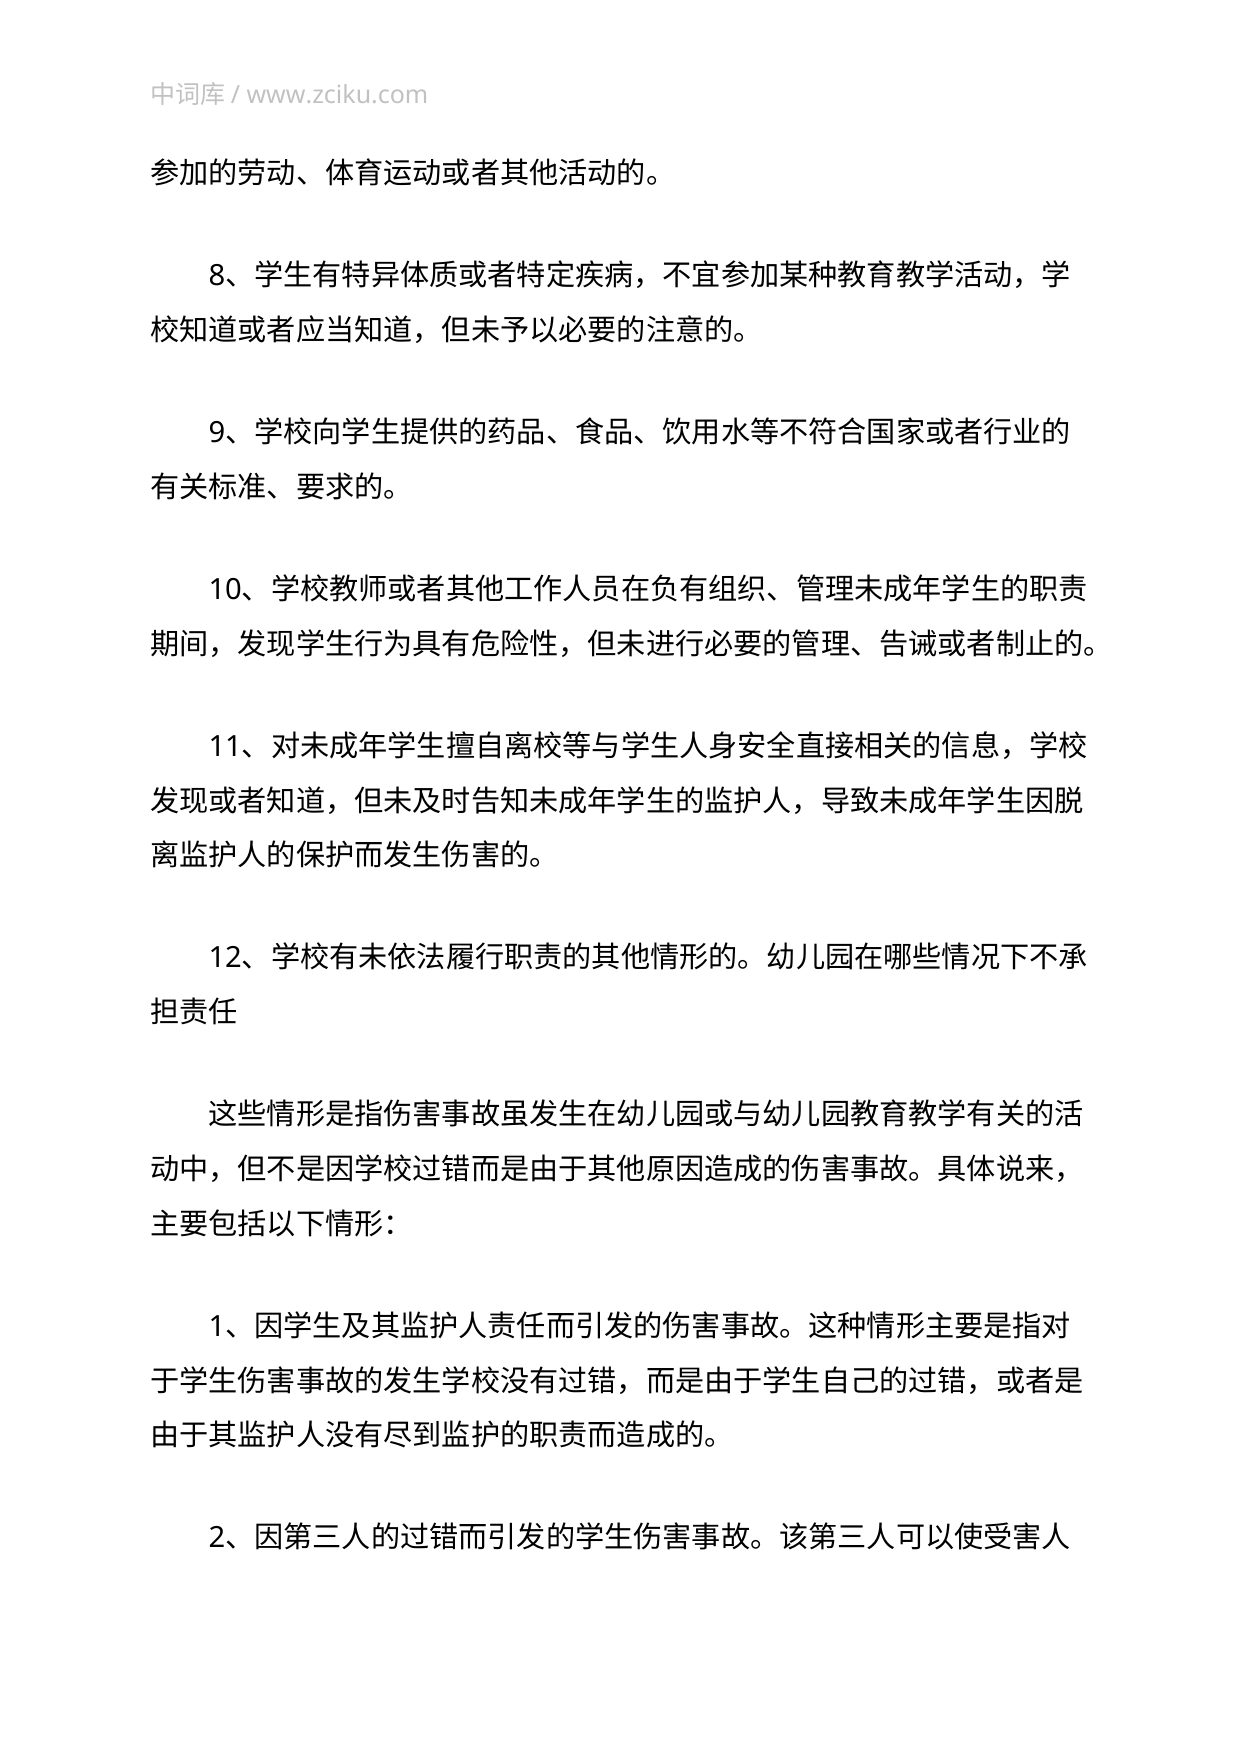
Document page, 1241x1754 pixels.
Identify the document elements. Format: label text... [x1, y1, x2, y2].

text 10、学校教师或者其他工作人员在负有组织、管理未成年学生的职责期间，发现学生行为具有危险性，但未进行必要的管理、告诫或者制止的。 [150, 565, 1090, 663]
text 11、对未成年学生擅自离校等与学生人身安全直接相关的信息，学校发现或者知道，但未及时告知未成年学生的监护人，导致未成年学生因脱离监护人的保护而发生伤害的。 [150, 722, 1090, 874]
text 这些情形是指伤害事故虽发生在幼儿园或与幼儿园教育教学有关的活动中，但不是因学校过错而是由于其他原因造成的伤害事故。具体说来，主要包括以下情形： [150, 1091, 1090, 1243]
text 12、学校有未依法履行职责的其他情形的。幼儿园在哪些情况下不承担责任 [150, 934, 1090, 1031]
text 9、学校向学生提供的药品、食品、饮用水等不符合国家或者行业的有关标准、要求的。 [150, 408, 1090, 506]
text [150, 1514, 1090, 1556]
text 1、因学生及其监护人责任而引发的伤害事故。这种情形主要是指对于学生伤害事故的发生学校没有过错，而是由于学生自己的过错，或者是由于其监护人没有尽到监护的职责而造成的。 [150, 1302, 1090, 1454]
text 8、学生有特异体质或者特定疾病，不宜参加某种教育教学活动，学校知道或者应当知道，但未予以必要的注意的。 [150, 252, 1090, 349]
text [150, 150, 1090, 192]
